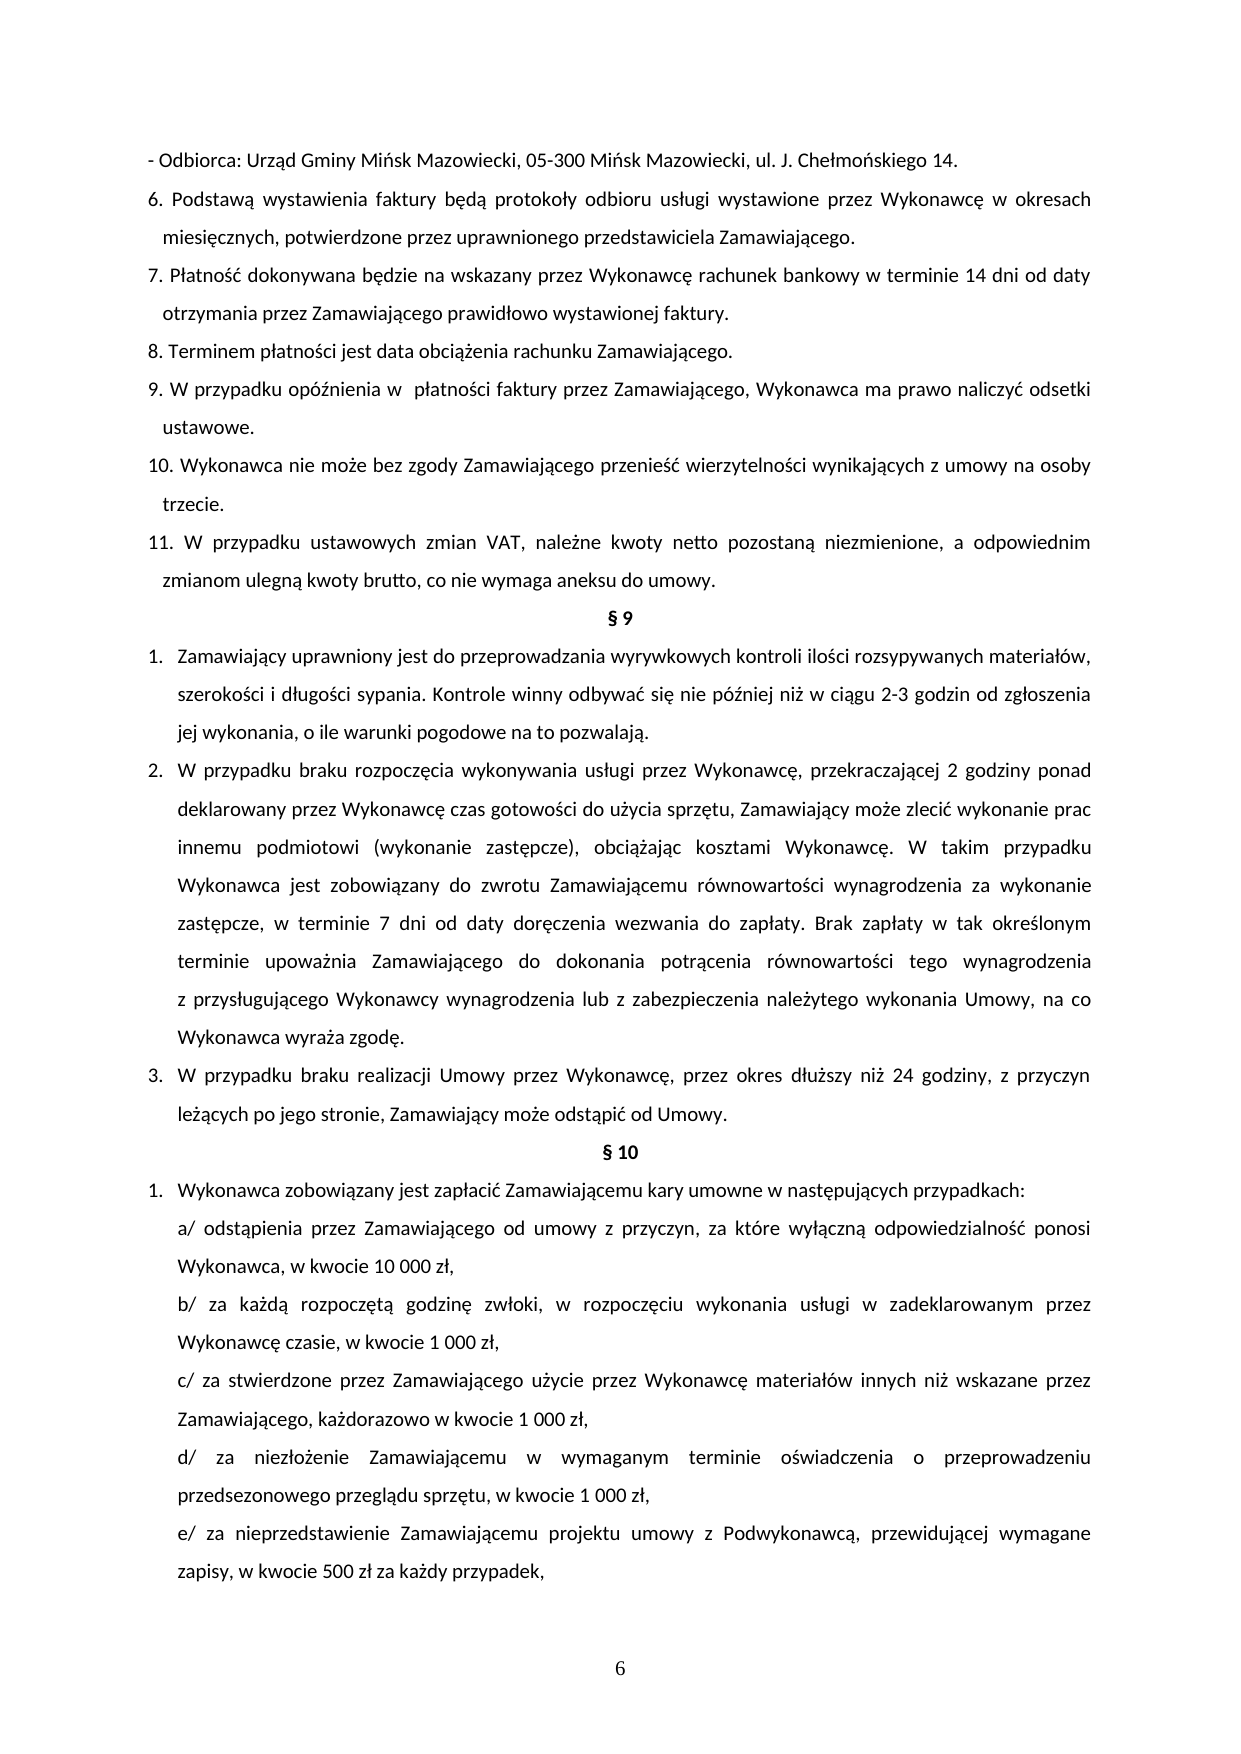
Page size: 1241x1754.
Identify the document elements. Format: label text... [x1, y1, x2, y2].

text 11. W przypadku ustawowych zmian VAT, należne kwoty netto pozostaną niezmienione, a odpowiednim zmianom ulegną kwoty brutto, co nie wymaga aneksu do umowy. [148, 529, 1093, 592]
text 9. W przypadku opóźnienia w płatności faktury przez Zamawiającego, Wykonawca ma prawo naliczyć odsetki ustawowe. [148, 376, 1093, 440]
text - Odbiorca: Urząd Gminy Mińsk Mazowiecki, 05-300 Mińsk Mazowiecki, ul. J. Chełmońskiego 14. [148, 148, 1093, 173]
text 6. Podstawą wystawienia faktury będą protokoły odbioru usługi wystawione przez Wykonawcę w okresach miesięcznych, potwierdzone przez uprawnionego przedstawiciela Zamawiającego. [148, 186, 1093, 249]
text c/ za stwierdzone przez Zamawiającego użycie przez Wykonawcę materiałów innych niż wskazane przez Zamawiającego, każdorazowo w kwocie 1 000 zł, [177, 1368, 1093, 1431]
list W przypadku braku rozpoczęcia wykonywania usługi przez Wykonawcę, przekraczającej 2 godziny ponad deklarowany przez Wykonawcę czas gotowości do użycia sprzętu, Zamawiający może zlecić wykonanie prac innemu podmiotowi (wykonanie zastępcze), obciążając kosztami Wykonawcę. W takim przypadku Wykonawca jest zobowiązany do zwrotu Zamawiającemu równowartości wynagrodzenia za wykonanie zastępcze, w terminie 7 dni od daty doręczenia wezwania do zapłaty. Brak zapłaty w tak określonym terminie upoważnia Zamawiającego do dokonania potrącenia równowartości tego wynagrodzenia z przysługującego Wykonawcy wynagrodzenia lub z zabezpieczenia należytego wykonania Umowy, na co Wykonawca wyraża zgodę. [148, 758, 1093, 1050]
text b/ za każdą rozpoczętą godzinę zwłoki, w rozpoczęciu wykonania usługi w zadeklarowanym przez Wykonawcę czasie, w kwocie 1 000 zł, [177, 1291, 1093, 1355]
text § 10 [148, 1139, 1093, 1164]
list Wykonawca zobowiązany jest zapłacić Zamawiającemu kary umowne w następujących przypadkach: [148, 1177, 1093, 1202]
list W przypadku braku realizacji Umowy przez Wykonawcę, przez okres dłuższy niż 24 godziny, z przyczyn leżących po jego stronie, Zamawiający może odstąpić od Umowy. [148, 1063, 1093, 1126]
text 10. Wykonawca nie może bez zgody Zamawiającego przenieść wierzytelności wynikających z umowy na osoby trzecie. [148, 453, 1093, 516]
text e/ za nieprzedstawienie Zamawiającemu projektu umowy z Podwykonawcą, przewidującej wymagane zapisy, w kwocie 500 zł za każdy przypadek, [177, 1520, 1093, 1584]
text d/ za niezłożenie Zamawiającemu w wymaganym terminie oświadczenia o przeprowadzeniu przedsezonowego przeglądu sprzętu, w kwocie 1 000 zł, [177, 1444, 1093, 1507]
text 7. Płatność dokonywana będzie na wskazany przez Wykonawcę rachunek bankowy w terminie 14 dni od daty otrzymania przez Zamawiającego prawidłowo wystawionej faktury. [148, 262, 1093, 326]
text § 9 [148, 605, 1093, 631]
text a/ odstąpienia przez Zamawiającego od umowy z przyczyn, za które wyłączną odpowiedzialność ponosi Wykonawca, w kwocie 10 000 zł, [177, 1215, 1093, 1279]
text 8. Terminem płatności jest data obciążenia rachunku Zamawiającego. [148, 338, 1093, 364]
list Zamawiający uprawniony jest do przeprowadzania wyrywkowych kontroli ilości rozsypywanych materiałów, szerokości i długości sypania. Kontrole winny odbywać się nie później niż w ciągu 2-3 godzin od zgłoszenia jej wykonania, o ile warunki pogodowe na to pozwalają. [148, 643, 1093, 745]
